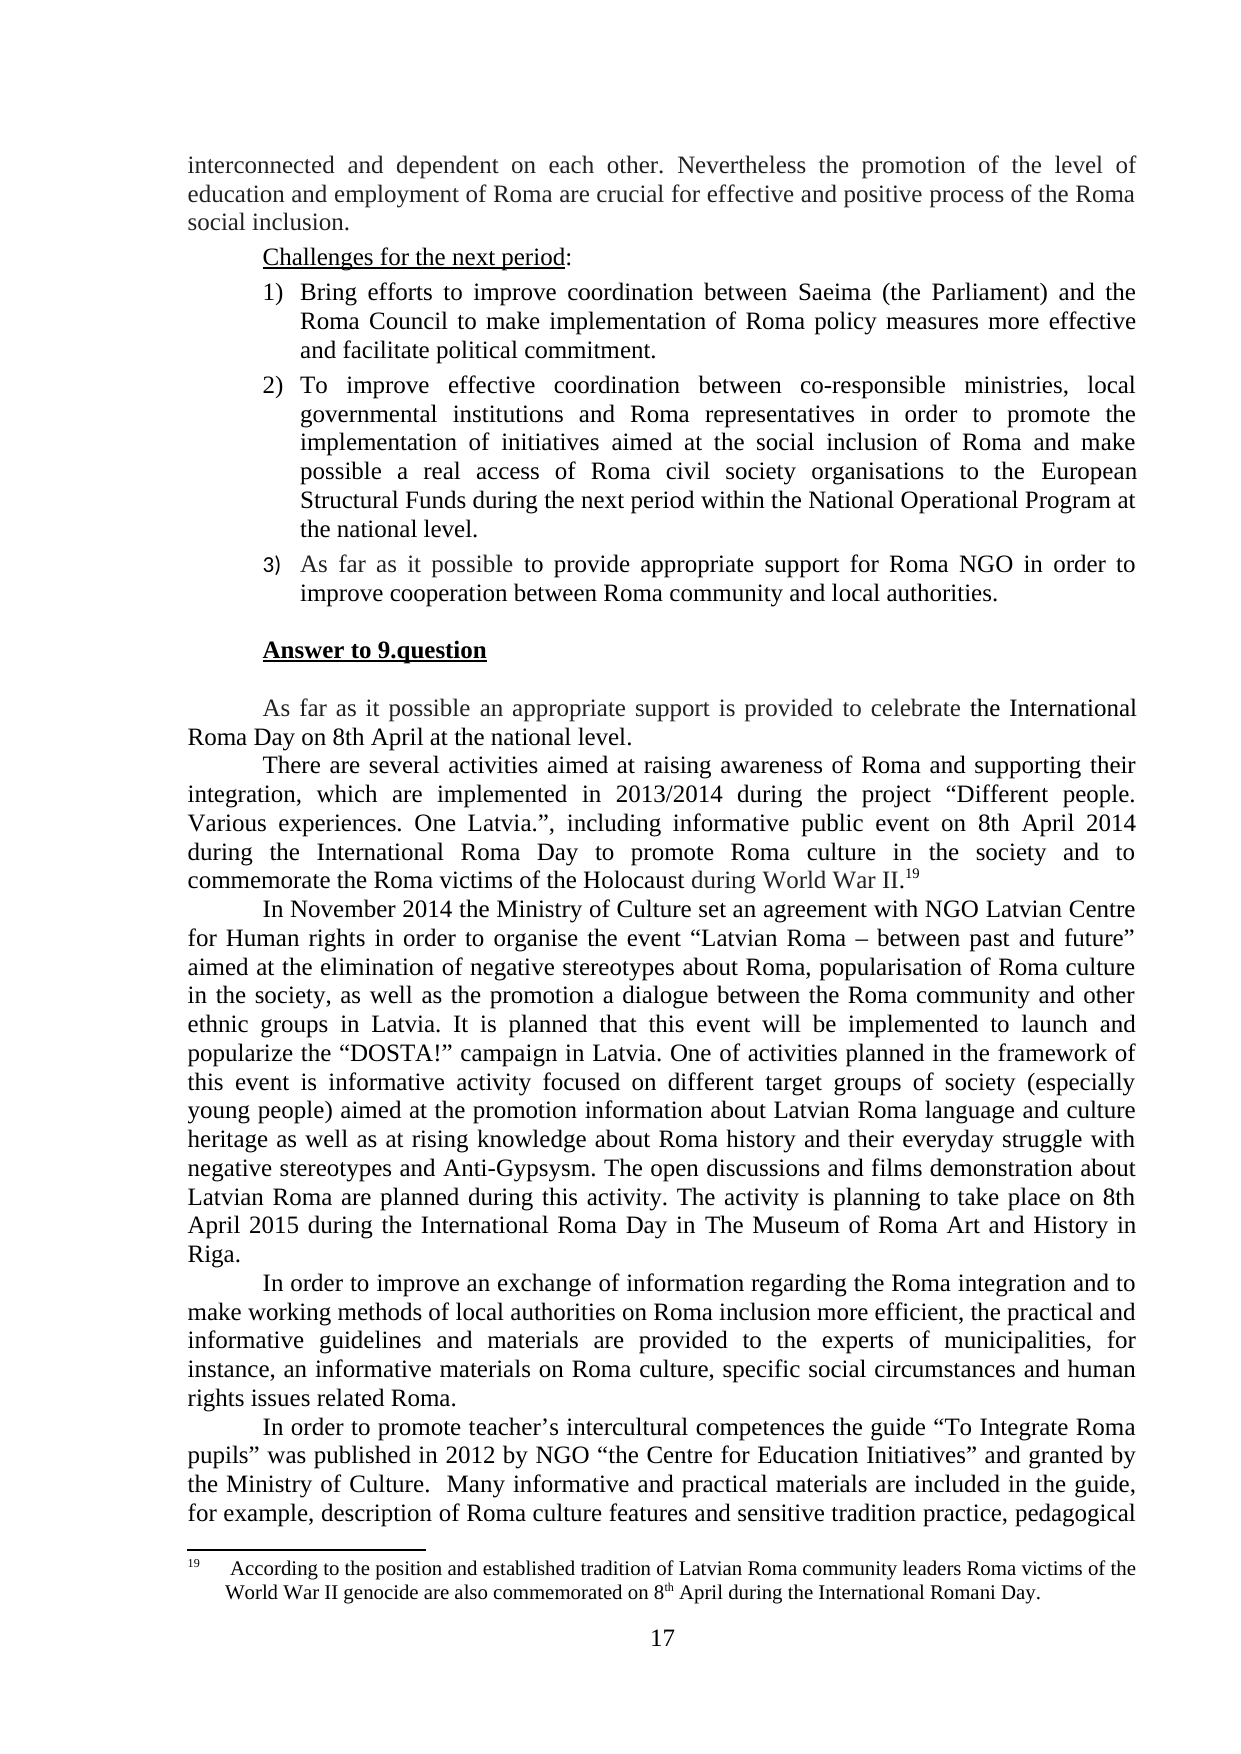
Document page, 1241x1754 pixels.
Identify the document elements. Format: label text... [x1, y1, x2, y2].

text There are several activities aimed at raising awareness of Roma and supporting their integration, which are implemented in 2013/2014 during the project “Different people. Various experiences. One Latvia.”, including informative public event on 8th April 2014 during the International Roma Day to promote Roma culture in the society and to commemorate the Roma victims of the Holocaust during World War II. [187, 750, 1137, 894]
text In order to improve an exchange of information regarding the Roma integration and to make working methods of local authorities on Roma inclusion more efficient, the practical and informative guidelines and materials are provided to the experts of municipalities, for instance, an informative materials on Roma culture, specific social circumstances and human rights issues related Roma. [187, 1268, 1137, 1412]
list As far as it possible to provide appropriate support for Roma NGO in order to improve cooperation between Roma community and local authorities. [262, 549, 1137, 607]
text In November 2014 the Ministry of Culture set an agreement with NGO Latvian Centre for Human rights in order to organise the event “Latvian Roma – between past and future” aimed at the elimination of negative stereotypes about Roma, popularisation of Roma culture in the society, as well as the promotion a dialogue between the Roma community and other ethnic groups in Latvia. It is planned that this event will be implemented to launch and popularize the “DOSTA!” campaign in Latvia. One of activities planned in the framework of this event is informative activity focused on different target groups of society (especially young people) aimed at the promotion information about Latvian Roma language and culture heritage as well as at rising knowledge about Roma history and their everyday struggle with negative stereotypes and Anti-Gypsysm. The open discussions and films demonstration about Latvian Roma are planned during this activity. The activity is planning to take place on 8th April 2015 during the International Roma Day in The Museum of Roma Art and History in Riga. [187, 894, 1137, 1268]
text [187, 1412, 1137, 1527]
list To improve effective coordination between co-responsible ministries, local governmental institutions and Roma representatives in order to promote the implementation of initiatives aimed at the social inclusion of Roma and make possible a real access of Roma civil society organisations to the European Structural Funds during the next period within the National Operational Program at the national level. [262, 370, 1137, 542]
text As far as it possible an appropriate support is provided to celebrate the International Roma Day on 8th April at the national level. [187, 693, 1137, 750]
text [187, 150, 1137, 236]
text Answer to 9.question [187, 635, 1137, 664]
list Challenges for the next period: [187, 242, 1137, 271]
list Bring efforts to improve coordination between Saeima (the Parliament) and the Roma Council to make implementation of Roma policy measures more effective and facilitate political commitment. [262, 277, 1137, 364]
